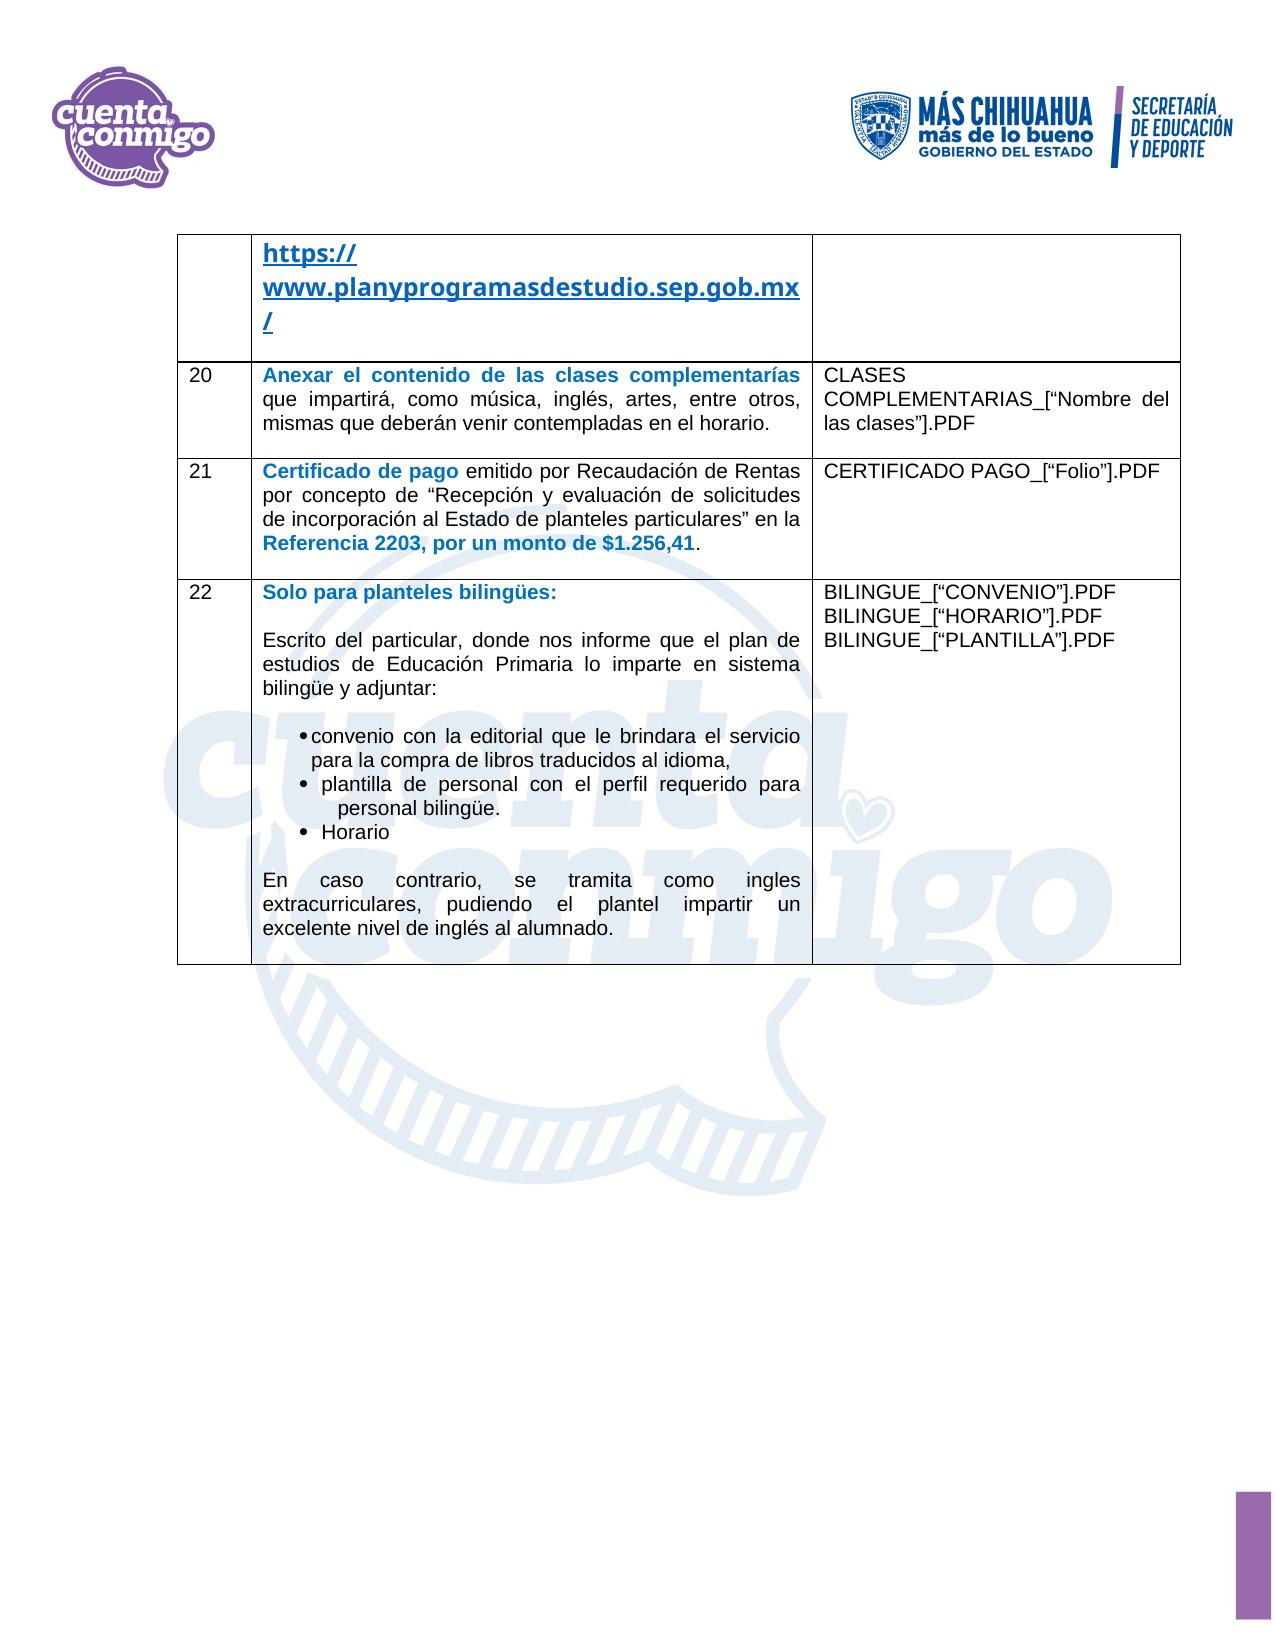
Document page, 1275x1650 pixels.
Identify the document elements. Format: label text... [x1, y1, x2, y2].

table_cell 19 [178, 235, 251, 361]
table_cell CERTIFICADO PAGO_[“Folio”].PDF [813, 459, 1180, 579]
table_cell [813, 235, 1180, 361]
table_cell Certificado de pago emitido por Recaudación de Rentas por concepto de “Recepción y evaluación de solicitudes de incorporación al Estado de planteles particulares” en la Referencia 2203, por un monto de $1.256,41. [252, 459, 812, 579]
picture [0, 21, 1272, 1650]
table_cell Solo para planteles bilingües: Escrito del particular, donde nos informe que el plan de estudios de Educación Primaria lo imparte en sistema bilingüe y adjuntar: convenio con la editorial que le brindara el servicio para la compra de libros traducidos al idioma, plantilla de personal con el perfil requerido para personal bilingüe. Horario En caso contrario, se tramita como ingles extracurriculares, pudiendo el plantel impartir un excelente nivel de inglés al alumnado. [252, 580, 812, 964]
table_cell CLASES COMPLEMENTARIAS_[“Nombre del las clases”].PDF [813, 363, 1180, 458]
table_cell 22 [178, 580, 251, 964]
table_cell 20 [178, 363, 251, 458]
table_cell 21 [178, 459, 251, 579]
table_cell Anexar el contenido de las clases complementarías que impartirá, como música, inglés, artes, entre otros, mismas que deberán venir contempladas en el horario. [252, 363, 812, 458]
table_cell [252, 235, 812, 361]
table_cell BILINGUE_[“CONVENIO”].PDF BILINGUE_[“HORARIO”].PDF BILINGUE_[“PLANTILLA”].PDF [813, 580, 1180, 964]
